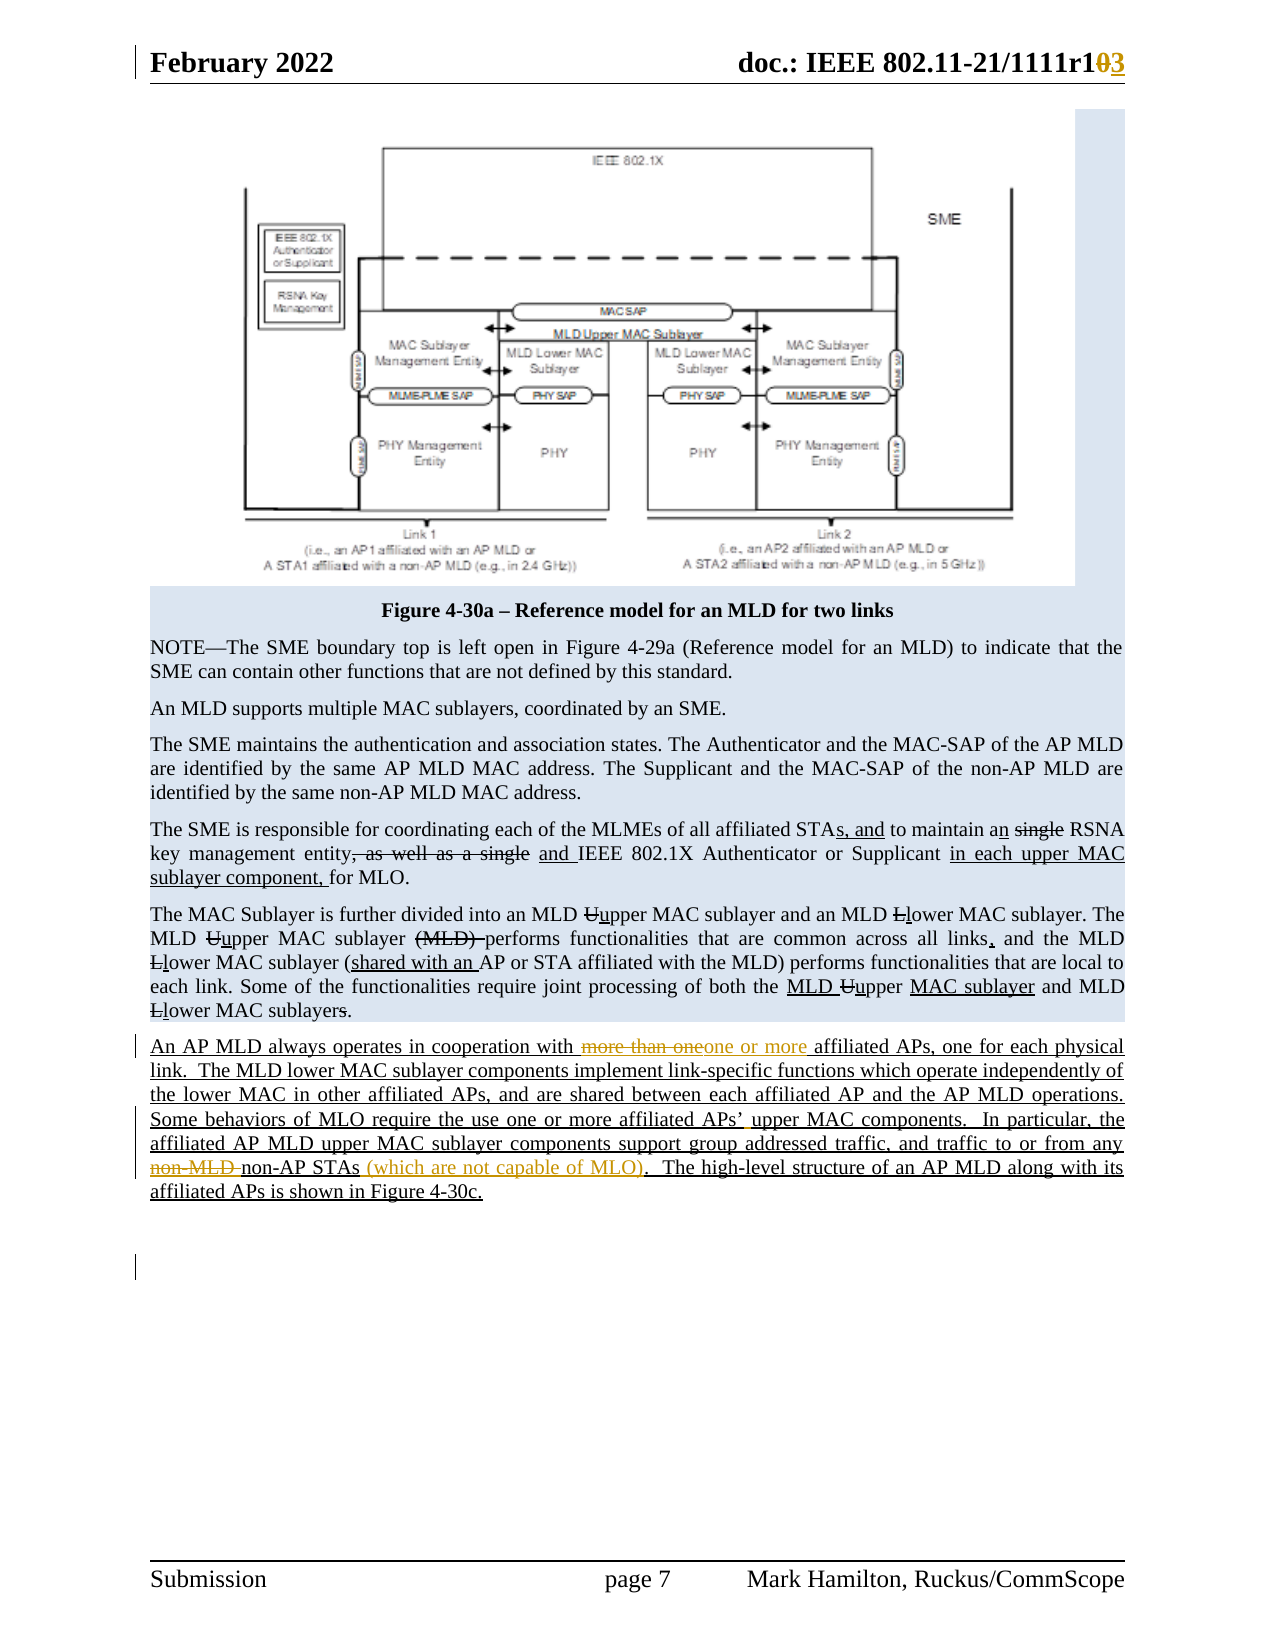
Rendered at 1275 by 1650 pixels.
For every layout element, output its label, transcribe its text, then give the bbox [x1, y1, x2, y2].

picture [150, 109, 1075, 586]
text The SME maintains the authentication and association states. The Authenticator and the MAC-SAP of the AP MLD are identified by the same AP MLD MAC address. The Supplicant and the MAC-SAP of the non-AP MLD are identified by the same non-AP MLD MAC address. [150, 732, 1125, 804]
text An AP MLD always operates in cooperation with affiliated APs, one for each physical link. The MLD lower MAC sublayer components implement link-specific functions which operate independently of the lower MAC in other affiliated APs, and are shared between each affiliated AP and the AP MLD operations. Some behaviors of MLO require the use one or more affiliated APs’upper MAC components. In particular, the affiliated AP MLD upper MAC sublayer components support group addressed traffic, and traffic to or from any non-AP STAs. The high-level structure of an AP MLD along with its affiliated APs is shown in Figure 4-30c. [150, 1056, 1125, 1103]
text The SME is responsible for coordinating each of the MLMEs of all affiliated STAs, and to maintain an single RSNA key management entity, as well as a single and IEEE 802.1X Authenticator or Supplicant in each upper MAC sublayer component, for MLO. [150, 817, 1125, 889]
text Figure 4-30a – Reference model for an MLD for two links [150, 598, 1125, 622]
text NOTE—The SME boundary top is left open in Figure 4-29a (Reference model for an MLD) to indicate that the SME can contain other functions that are not defined by this standard. [150, 635, 1125, 683]
text An MLD supports multiple MAC sublayers, coordinated by an SME. [150, 696, 1125, 719]
text An AP MLD always operates in cooperation with affiliated APs, one for each physical link. The MLD lower MAC sublayer components implement link-specific functions which operate independently of the lower MAC in other affiliated APs, and are shared between each affiliated AP and the AP MLD operations. Some behaviors of MLO require the use one or more affiliated APs’upper MAC components. In particular, the affiliated AP MLD upper MAC sublayer components support group addressed traffic, and traffic to or from any non-AP STAs. The high-level structure of an AP MLD along with its affiliated APs is shown in Figure 4-30c. [150, 1129, 1125, 1203]
text The MAC Sublayer is further divided into an MLD Uupper MAC sublayer and an MLD Llower MAC sublayer. The MLD Uupper MAC sublayer (MLD) performs functionalities that are common across all links, and the MLD Llower MAC sublayer (shared with an AP or STA affiliated with the MLD) performs functionalities that are local to each link. Some of the functionalities require joint processing of both the MLD Uupper MAC sublayer and MLD Llower MAC sublayers. [150, 901, 1125, 1022]
